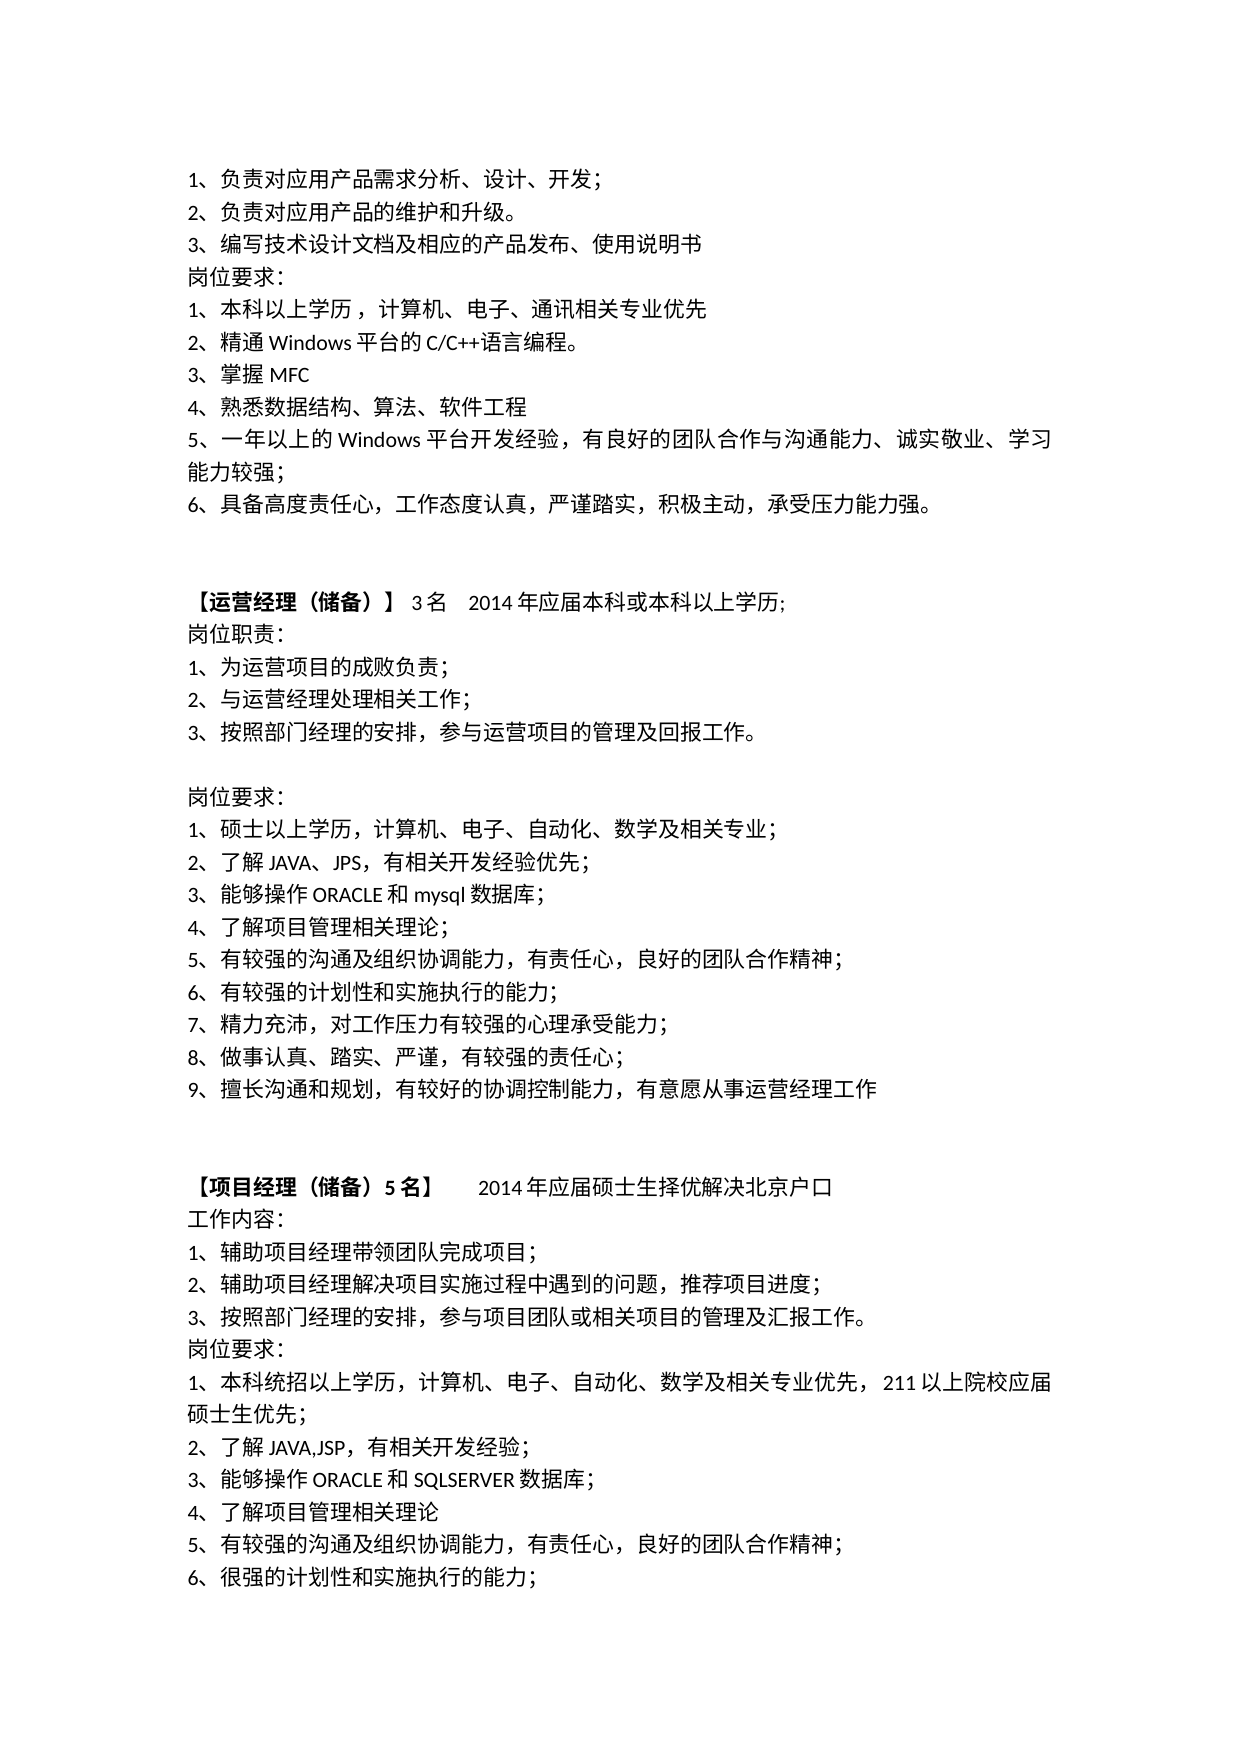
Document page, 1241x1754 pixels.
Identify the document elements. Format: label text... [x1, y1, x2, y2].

text 工作内容： [187, 1202, 1053, 1234]
text 1、硕士以上学历，计算机、电子、自动化、数学及相关专业； [187, 812, 1053, 844]
text 9、擅长沟通和规划，有较好的协调控制能力，有意愿从事运营经理工作 [187, 1072, 1053, 1104]
text 1、本科以上学历 ，计算机、电子、通讯相关专业优先 [187, 292, 1053, 324]
text 3、按照部门经理的安排，参与项目团队或相关项目的管理及汇报工作。 [187, 1299, 1053, 1332]
text 5、一年以上的Windows平台开发经验，有良好的团队合作与沟通能力、诚实敬业、学习能力较强； [187, 422, 1053, 487]
text 7、精力充沛，对工作压力有较强的心理承受能力； [187, 1007, 1053, 1039]
text 2、精通Windows平台的C/C++语言编程。 [187, 324, 1053, 357]
text 4、了解项目管理相关理论 [187, 1494, 1053, 1527]
text 岗位要求： [187, 1332, 1053, 1364]
text 2、与运营经理处理相关工作； [187, 682, 1053, 714]
text 1、负责对应用产品需求分析、设计、开发； [187, 162, 1053, 194]
text 5、有较强的沟通及组织协调能力，有责任心，良好的团队合作精神； [187, 942, 1053, 974]
text 岗位要求： [187, 259, 1053, 292]
text 6、具备高度责任心，工作态度认真，严谨踏实，积极主动，承受压力能力强。 [187, 487, 1053, 519]
text 【项目经理（储备）5名】 2014年应届硕士生择优解决北京户口 [187, 1169, 1053, 1202]
text 岗位职责： [187, 617, 1053, 649]
text 2、了解JAVA、JPS，有相关开发经验优先； [187, 844, 1053, 877]
text 3、能够操作ORACLE和mysql数据库； [187, 877, 1053, 909]
text 岗位要求： [187, 779, 1053, 812]
text 2、辅助项目经理解决项目实施过程中遇到的问题，推荐项目进度； [187, 1267, 1053, 1299]
text 3、编写技术设计文档及相应的产品发布、使用说明书 [187, 227, 1053, 259]
text 6、很强的计划性和实施执行的能力； [187, 1559, 1053, 1592]
text 2、了解JAVA,JSP，有相关开发经验； [187, 1429, 1053, 1462]
text 【运营经理（储备）】 3名 2014年应届本科或本科以上学历; [187, 584, 1053, 617]
text 1、辅助项目经理带领团队完成项目； [187, 1234, 1053, 1267]
text 1、本科统招以上学历，计算机、电子、自动化、数学及相关专业优先，211以上院校应届硕士生优先； [187, 1364, 1053, 1429]
text 3、按照部门经理的安排，参与运营项目的管理及回报工作。 [187, 714, 1053, 747]
text 5、有较强的沟通及组织协调能力，有责任心，良好的团队合作精神； [187, 1527, 1053, 1559]
text 3、能够操作ORACLE和SQLSERVER数据库； [187, 1462, 1053, 1494]
text 2、负责对应用产品的维护和升级。 [187, 194, 1053, 227]
text 3、掌握 MFC [187, 357, 1053, 389]
text 4、了解项目管理相关理论； [187, 909, 1053, 942]
text 6、有较强的计划性和实施执行的能力； [187, 974, 1053, 1007]
text 4、熟悉数据结构、算法、软件工程 [187, 389, 1053, 422]
text 1、为运营项目的成败负责； [187, 649, 1053, 682]
text 8、做事认真、踏实、严谨，有较强的责任心； [187, 1039, 1053, 1072]
